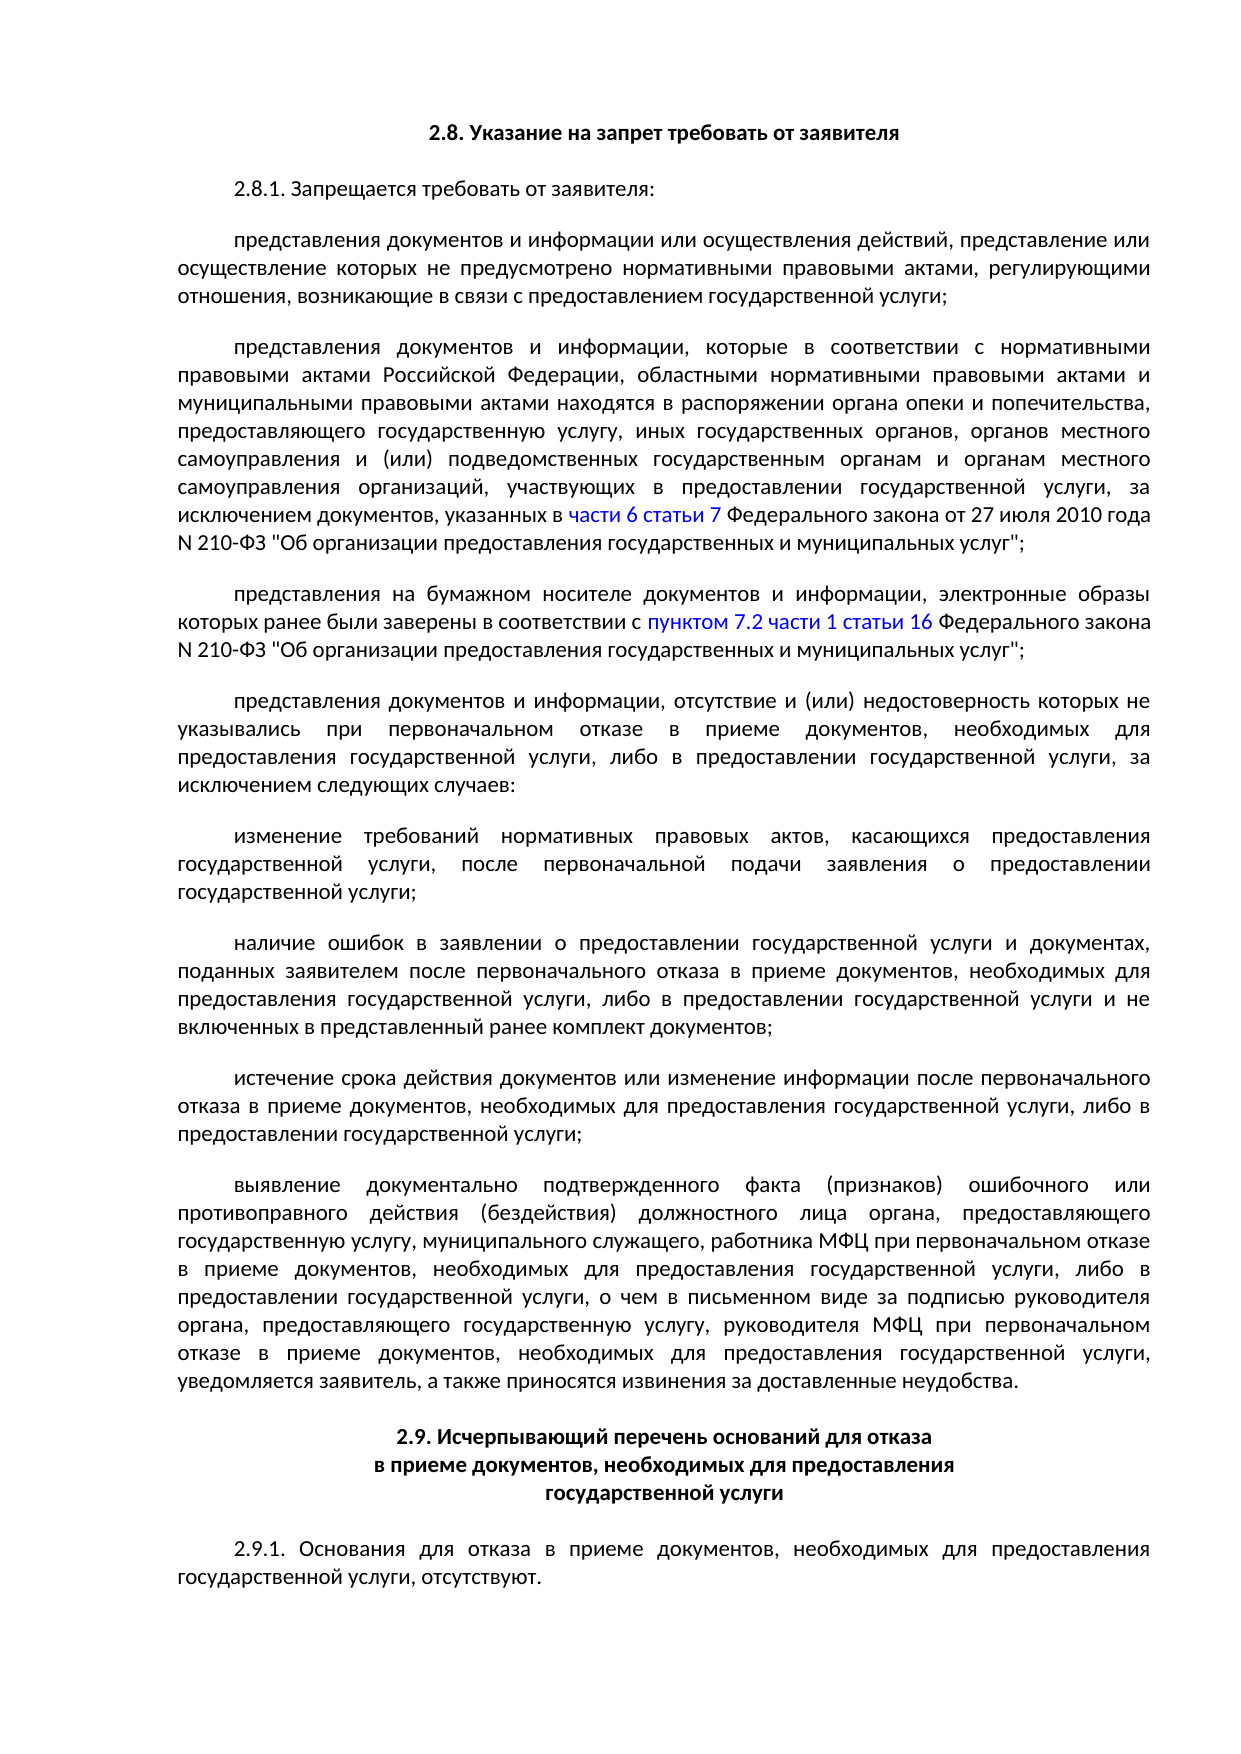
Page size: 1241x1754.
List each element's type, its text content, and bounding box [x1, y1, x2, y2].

text представления на бумажном носителе документов и информации, электронные образы которых ранее были заверены в соответствии с пунктом 7.2 части 1 статьи 16 Федерального закона N 210-ФЗ "Об организации предоставления государственных и муниципальных услуг"; [177, 579, 1152, 663]
text представления документов и информации или осуществления действий, представление или осуществление которых не предусмотрено нормативными правовыми актами, регулирующими отношения, возникающие в связи с предоставлением государственной услуги; [177, 225, 1152, 309]
title государственной услуги [177, 1478, 1152, 1506]
title 2.9. Исчерпывающий перечень оснований для отказа [177, 1422, 1152, 1450]
text представления документов и информации, которые в соответствии с нормативными правовыми актами Российской Федерации, областными нормативными правовыми актами и муниципальными правовыми актами находятся в распоряжении органа опеки и попечительства, предоставляющего государственную услугу, иных государственных органов, органов местного самоуправления и (или) подведомственных государственным органам и органам местного самоуправления организаций, участвующих в предоставлении государственной услуги, за исключением документов, указанных в части 6 статьи 7 Федерального закона от 27 июля 2010 года N 210-ФЗ "Об организации предоставления государственных и муниципальных услуг"; [177, 332, 1152, 556]
text изменение требований нормативных правовых актов, касающихся предоставления государственной услуги, после первоначальной подачи заявления о предоставлении государственной услуги; [177, 821, 1152, 905]
text 2.9.1. Основания для отказа в приеме документов, необходимых для предоставления государственной услуги, отсутствуют. [177, 1534, 1152, 1590]
text выявление документально подтвержденного факта (признаков) ошибочного или противоправного действия (бездействия) должностного лица органа, предоставляющего государственную услугу, муниципального служащего, работника МФЦ при первоначальном отказе в приеме документов, необходимых для предоставления государственной услуги, либо в предоставлении государственной услуги, о чем в письменном виде за подписью руководителя органа, предоставляющего государственную услугу, руководителя МФЦ при первоначальном отказе в приеме документов, необходимых для предоставления государственной услуги, уведомляется заявитель, а также приносятся извинения за доставленные неудобства. [177, 1170, 1152, 1394]
text 2.8.1. Запрещается требовать от заявителя: [177, 174, 1152, 202]
title 2.8. Указание на запрет требовать от заявителя [177, 118, 1152, 146]
text наличие ошибок в заявлении о предоставлении государственной услуги и документах, поданных заявителем после первоначального отказа в приеме документов, необходимых для предоставления государственной услуги, либо в предоставлении государственной услуги и не включенных в представленный ранее комплект документов; [177, 928, 1152, 1040]
title в приеме документов, необходимых для предоставления [177, 1450, 1152, 1478]
text представления документов и информации, отсутствие и (или) недостоверность которых не указывались при первоначальном отказе в приеме документов, необходимых для предоставления государственной услуги, либо в предоставлении государственной услуги, за исключением следующих случаев: [177, 686, 1152, 798]
text истечение срока действия документов или изменение информации после первоначального отказа в приеме документов, необходимых для предоставления государственной услуги, либо в предоставлении государственной услуги; [177, 1063, 1152, 1147]
